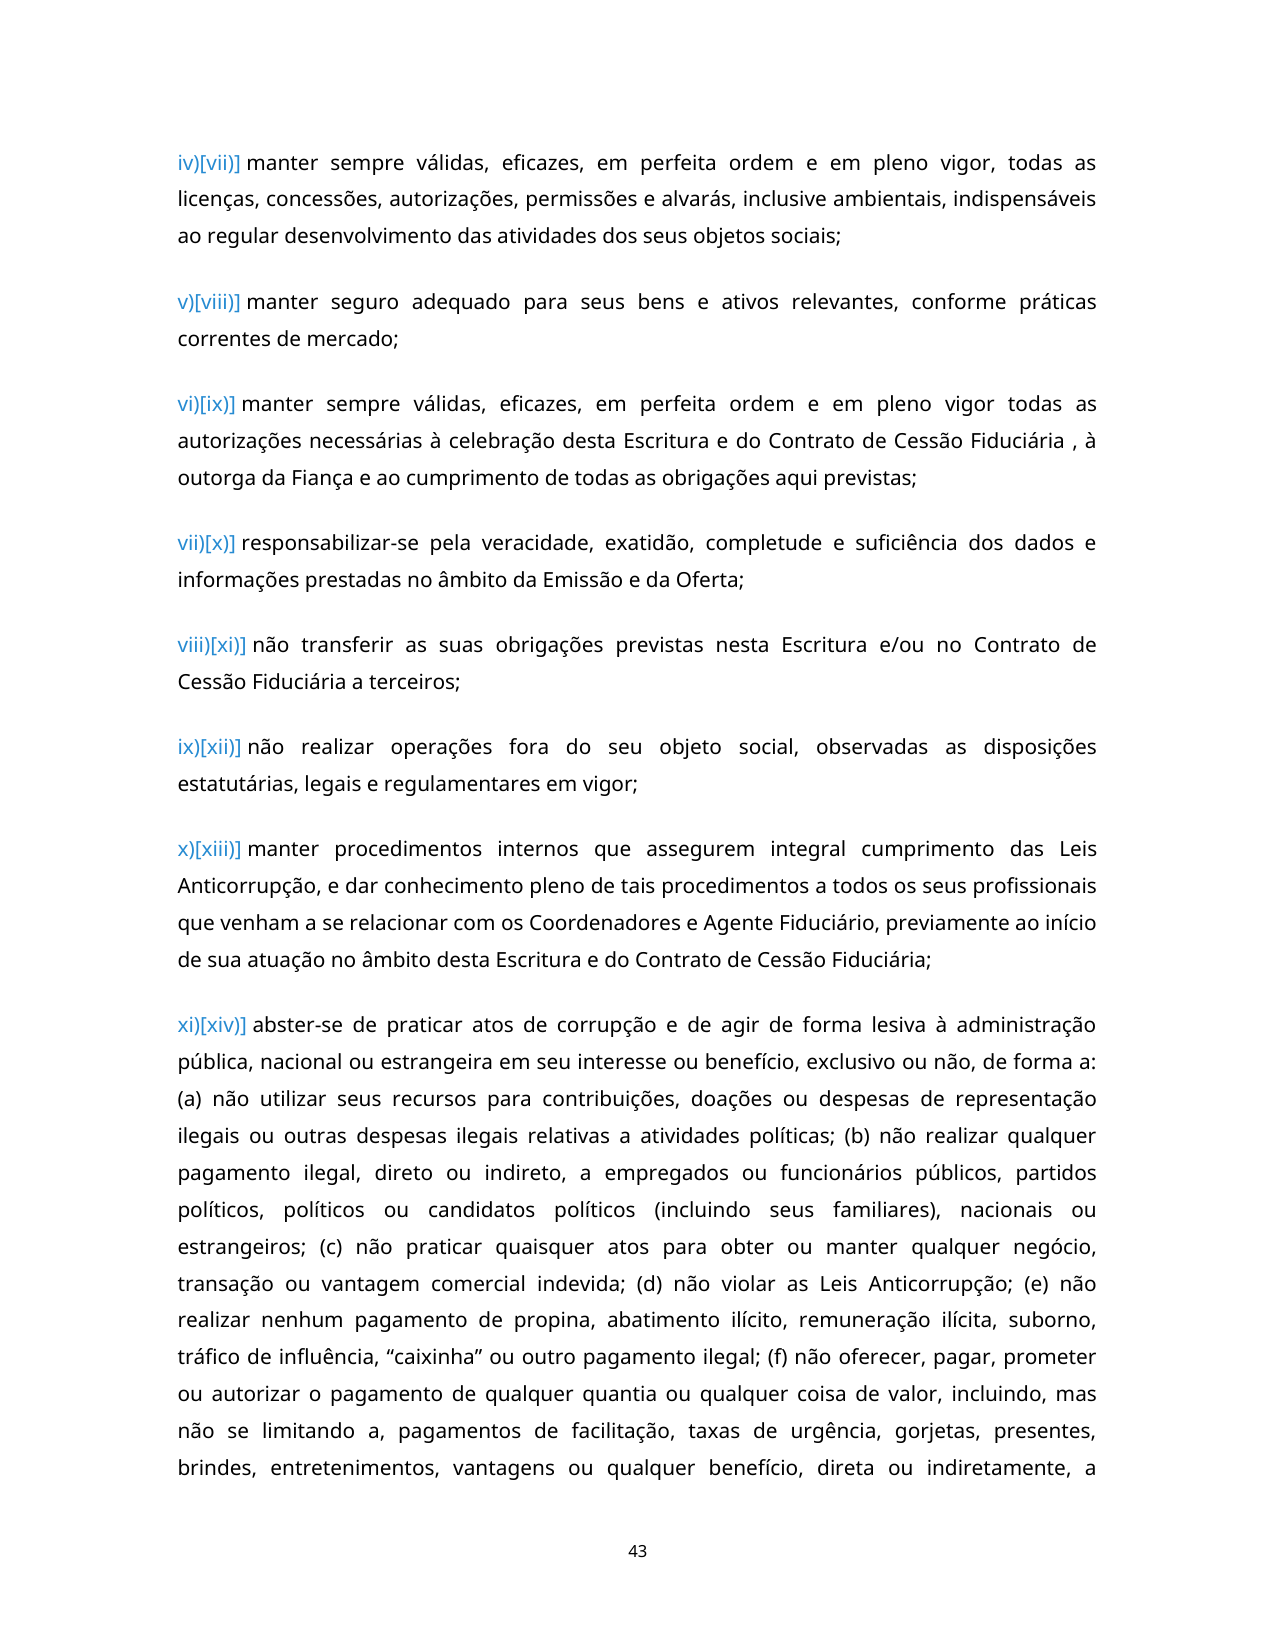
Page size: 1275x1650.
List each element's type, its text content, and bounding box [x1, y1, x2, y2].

list manter seguro adequado para seus bens e ativos relevantes, conforme práticas correntes de mercado; [177, 287, 1098, 352]
list não realizar operações fora do seu objeto social, observadas as disposições estatutárias, legais e regulamentares em vigor; [177, 732, 1098, 798]
list não transferir as suas obrigações previstas nesta Escritura e/ou no Contrato de Cessão Fiduciária a terceiros; [177, 630, 1098, 696]
list manter sempre válidas, eficazes, em perfeita ordem e em pleno vigor todas as autorizações necessárias à celebração desta Escritura e do Contrato de Cessão Fiduciária , à outorga da Fiança e ao cumprimento de todas as obrigações aqui previstas; [177, 389, 1098, 491]
list responsabilizar-se pela veracidade, exatidão, completude e suficiência dos dados e informações prestadas no âmbito da Emissão e da Oferta; [177, 528, 1098, 593]
list manter sempre válidas, eficazes, em perfeita ordem e em pleno vigor, todas as licenças, concessões, autorizações, permissões e alvarás, inclusive ambientais, indispensáveis ao regular desenvolvimento das atividades dos seus objetos sociais; [177, 148, 1098, 250]
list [177, 1011, 1098, 1481]
list manter procedimentos internos que assegurem integral cumprimento das Leis Anticorrupção, e dar conhecimento pleno de tais procedimentos a todos os seus profissionais que venham a se relacionar com os Coordenadores e Agente Fiduciário, previamente ao início de sua atuação no âmbito desta Escritura e do Contrato de Cessão Fiduciária; [177, 834, 1098, 974]
